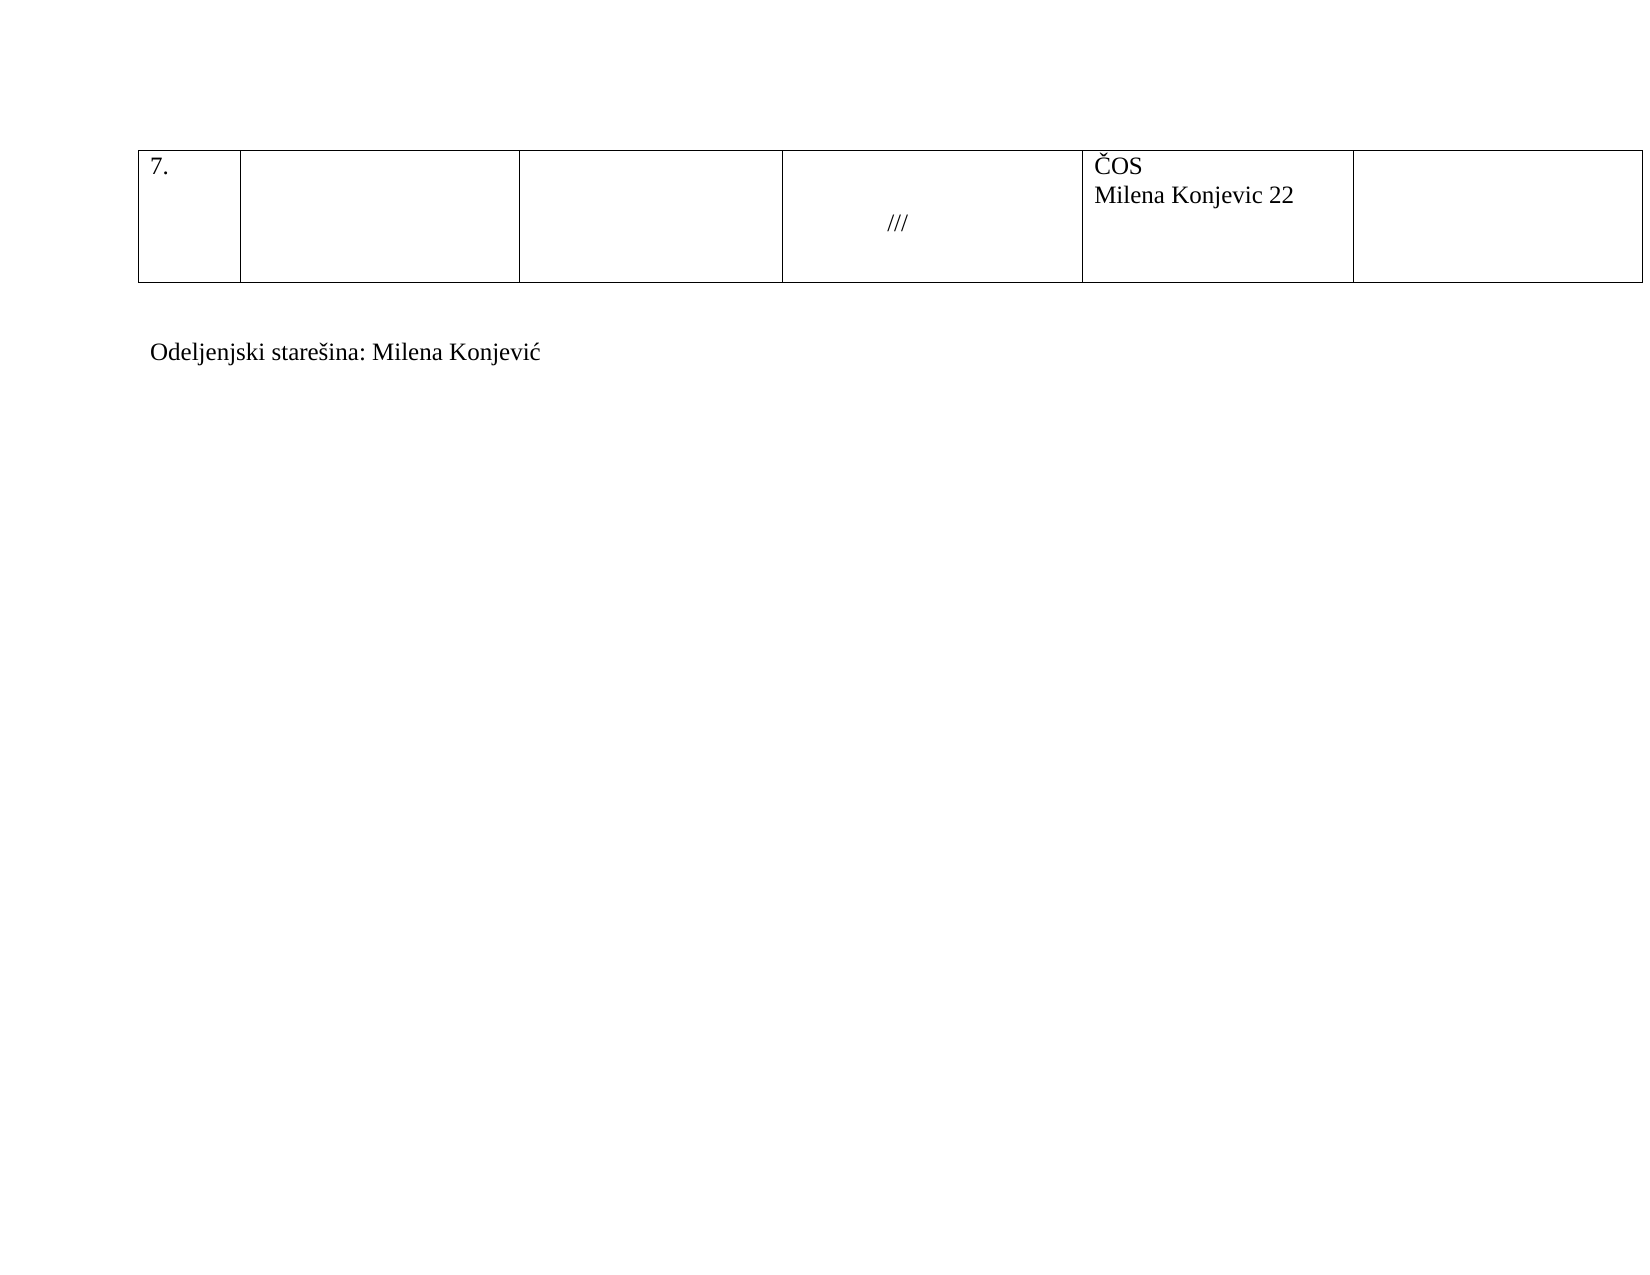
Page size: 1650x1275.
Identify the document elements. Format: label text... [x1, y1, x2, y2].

table_cell [1354, 151, 1642, 282]
table_cell [241, 151, 519, 282]
text Odeljenjski starešina: Milena Konjević [150, 337, 1500, 366]
table_cell /// [783, 151, 1082, 282]
table_cell 7. [139, 151, 240, 282]
table_cell [520, 151, 782, 282]
table_cell ČOS Milena Konjevic 22 [1083, 151, 1353, 282]
